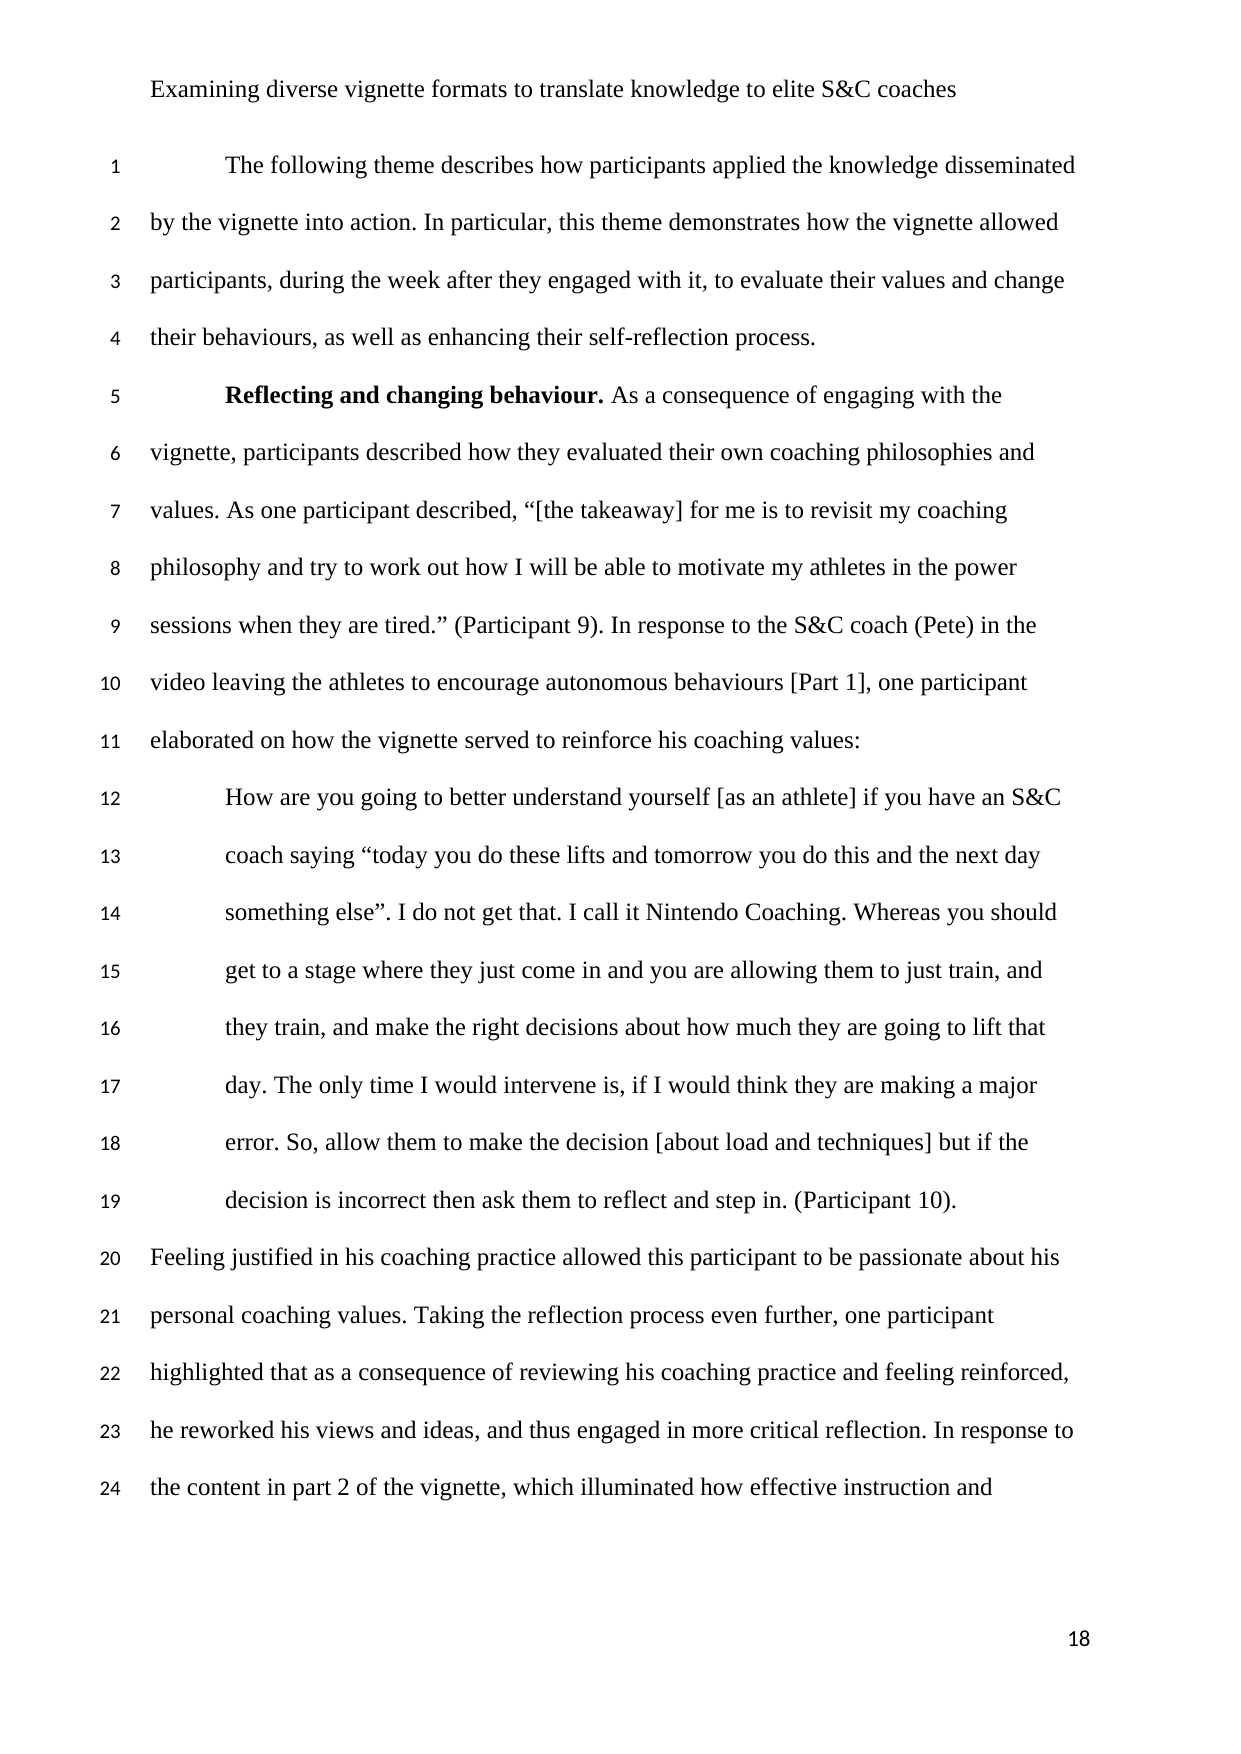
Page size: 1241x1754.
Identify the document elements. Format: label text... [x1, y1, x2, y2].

text Reflecting and changing behaviour. As a consequence of engaging with the vignette, participants described how they evaluated their own coaching philosophies and values. As one participant described, “[the takeaway] for me is to revisit my coaching philosophy and try to work out how I will be able to motivate my athletes in the power sessions when they are tired.” (Participant 9). In response to the S&C coach (Pete) in the video leaving the athletes to encourage autonomous behaviours [Part 1], one participant elaborated on how the vignette served to reinforce his coaching values: [150, 380, 1090, 754]
text How are you going to better understand yourself [as an athlete] if you have an S&C coach saying “today you do these lifts and tomorrow you do this and the next day something else”. I do not get that. I call it Nintendo Coaching. Whereas you should get to a stage where they just come in and you are allowing them to just train, and they train, and make the right decisions about how much they are going to lift that day. The only time I would intervene is, if I would think they are making a major error. So, allow them to make the decision [about load and techniques] but if the decision is incorrect then ask them to reflect and step in. (Participant 10). [225, 782, 1090, 1214]
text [150, 1242, 1090, 1501]
text The following theme describes how participants applied the knowledge disseminated by the vignette into action. In particular, this theme demonstrates how the vignette allowed participants, during the week after they engaged with it, to evaluate their values and change their behaviours, as well as enhancing their self-reflection process. [150, 150, 1090, 351]
